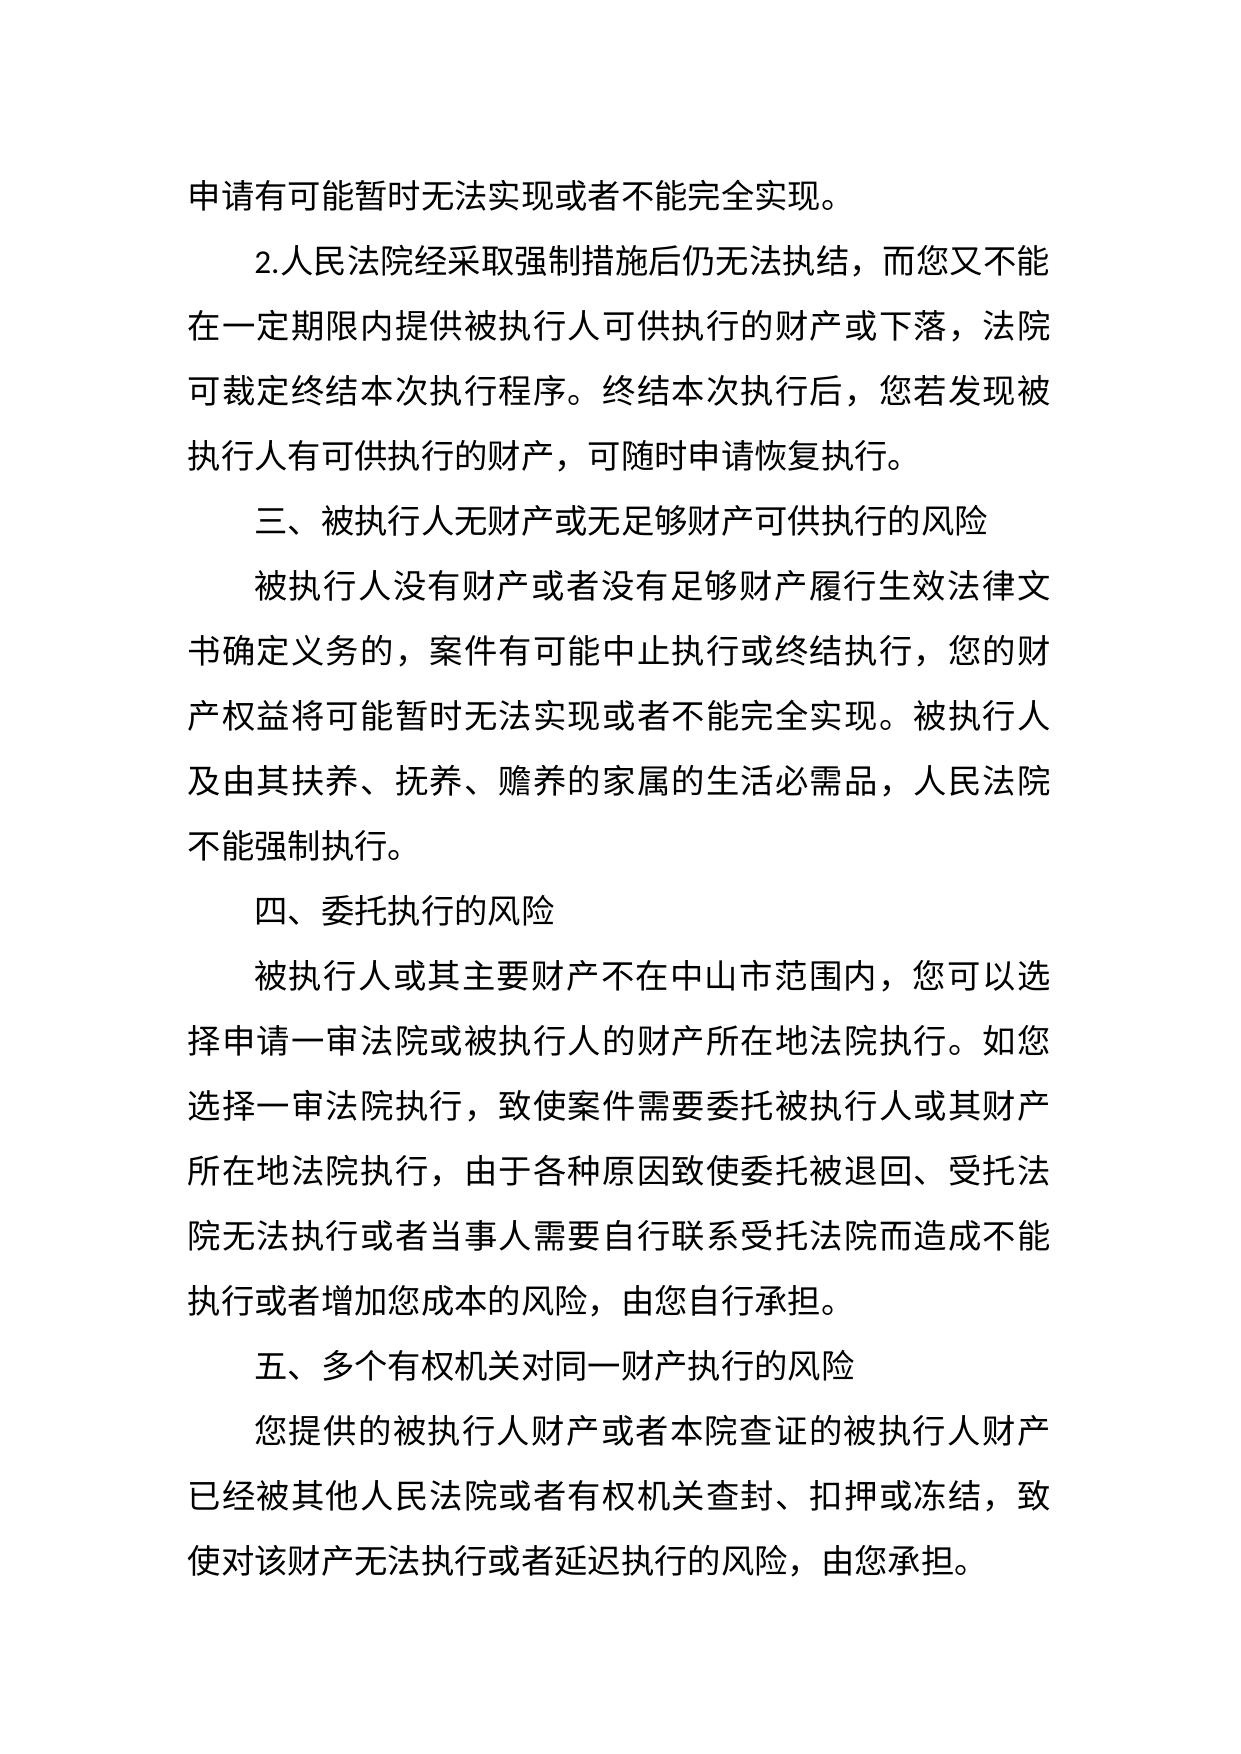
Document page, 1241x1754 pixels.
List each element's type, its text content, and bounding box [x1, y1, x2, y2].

text 被执行人或其主要财产不在中山市范围内，您可以选择申请一审法院或被执行人的财产所在地法院执行。如您选择一审法院执行，致使案件需要委托被执行人或其财产所在地法院执行，由于各种原因致使委托被退回、受托法院无法执行或者当事人需要自行联系受托法院而造成不能执行或者增加您成本的风险，由您自行承担。 [187, 942, 1053, 1332]
text 您提供的被执行人财产或者本院查证的被执行人财产已经被其他人民法院或者有权机关查封、扣押或冻结，致使对该财产无法执行或者延迟执行的风险，由您承担。 [187, 1397, 1053, 1592]
text 四、委托执行的风险 [187, 877, 1053, 942]
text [187, 162, 1053, 227]
text 被执行人没有财产或者没有足够财产履行生效法律文书确定义务的，案件有可能中止执行或终结执行，您的财产权益将可能暂时无法实现或者不能完全实现。被执行人及由其扶养、抚养、赡养的家属的生活必需品，人民法院不能强制执行。 [187, 552, 1053, 877]
text 五、多个有权机关对同一财产执行的风险 [187, 1332, 1053, 1397]
text 三、被执行人无财产或无足够财产可供执行的风险 [187, 487, 1053, 552]
text 2.人民法院经采取强制措施后仍无法执结，而您又不能在一定期限内提供被执行人可供执行的财产或下落，法院可裁定终结本次执行程序。终结本次执行后，您若发现被执行人有可供执行的财产，可随时申请恢复执行。 [187, 227, 1053, 487]
